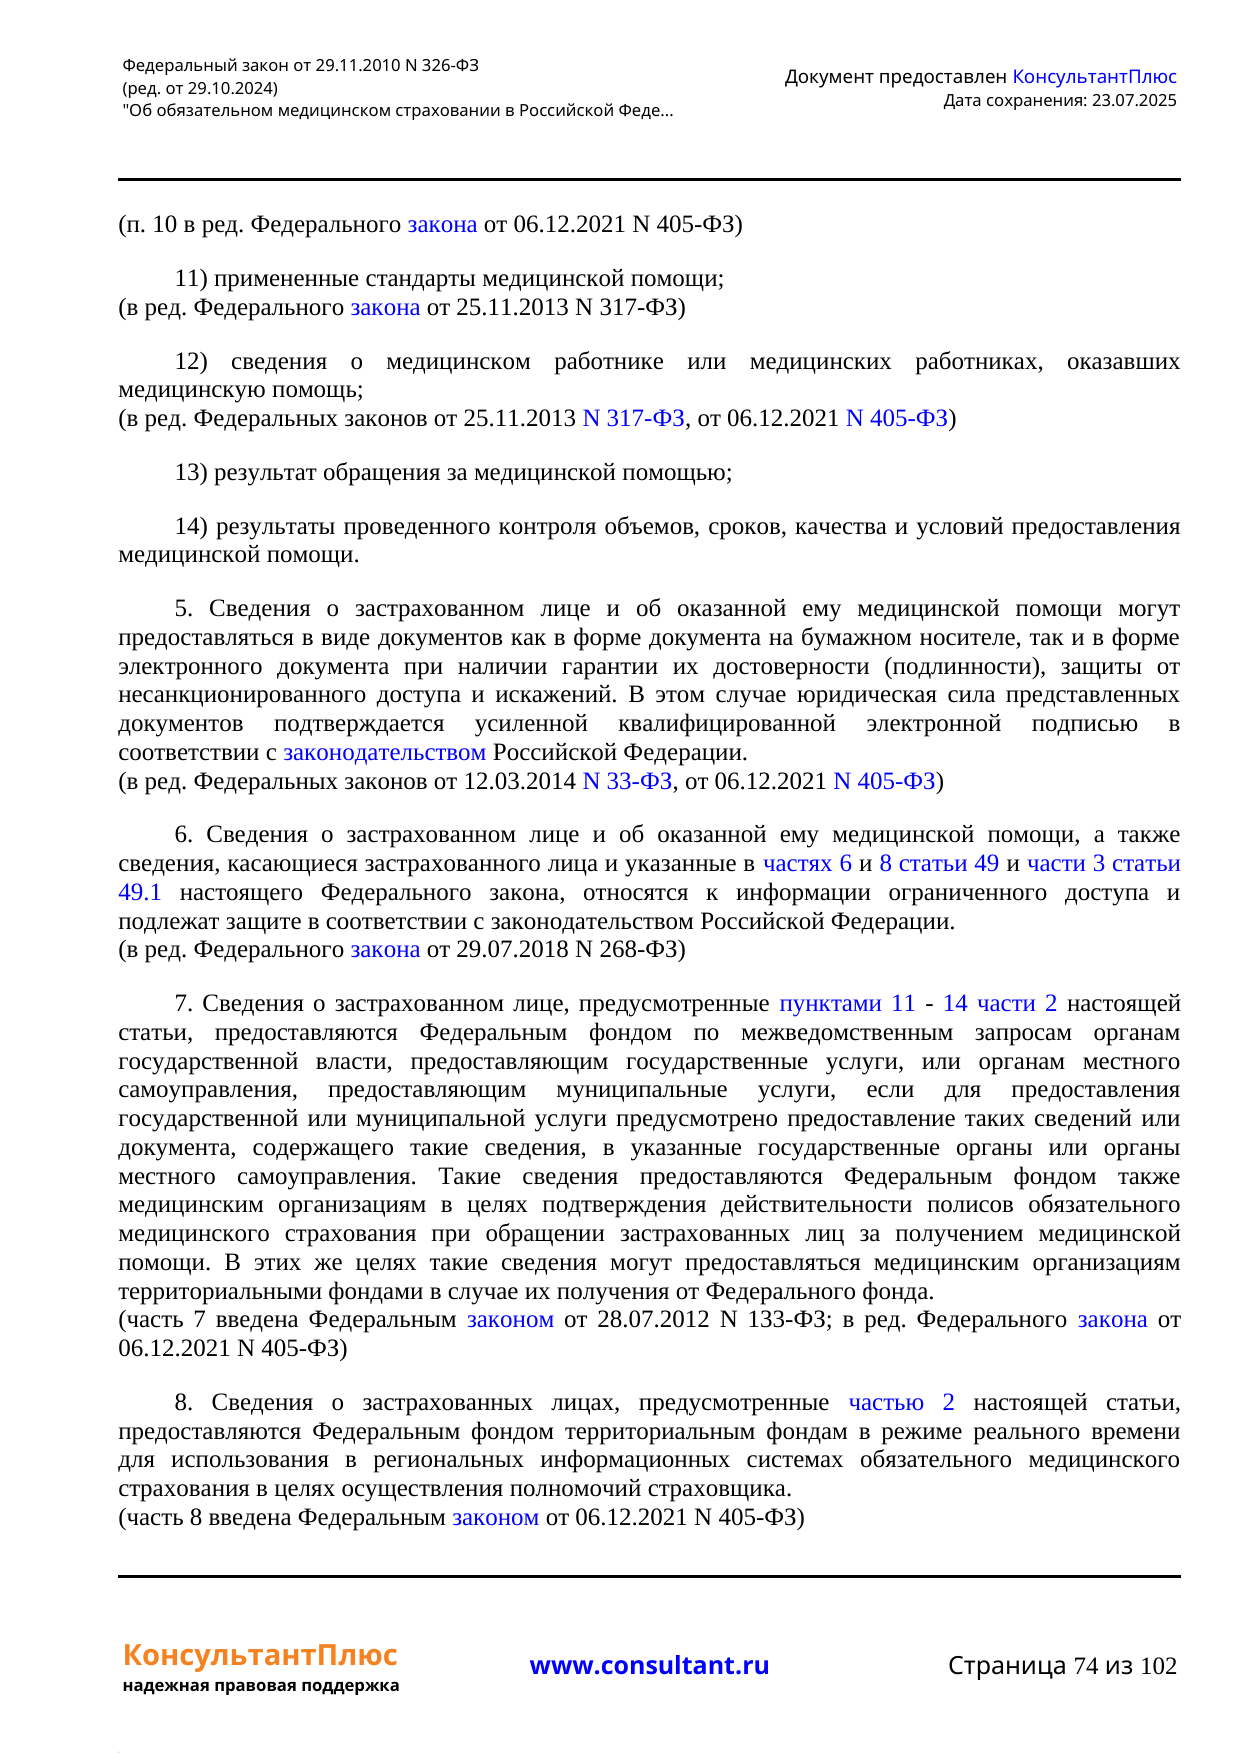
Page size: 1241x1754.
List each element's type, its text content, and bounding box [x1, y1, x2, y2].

text 11) примененные стандарты медицинской помощи; [118, 263, 1181, 292]
text 12) сведения о медицинском работнике или медицинских работниках, оказавших медицинскую помощь; [118, 346, 1181, 403]
text (в ред. Федеральных законов от 25.11.2013 N 317-ФЗ, от 06.12.2021 N 405-ФЗ) [118, 403, 1181, 432]
text (в ред. Федерального закона от 29.07.2018 N 268-ФЗ) [118, 934, 1181, 963]
text 8. Сведения о застрахованных лицах, предусмотренные частью 2 настоящей статьи, предоставляются Федеральным фондом территориальным фондам в режиме реального времени для использования в региональных информационных системах обязательного медицинского страхования в целях осуществления полномочий страховщика. [118, 1387, 1181, 1502]
text 13) результат обращения за медицинской помощью; [118, 457, 1181, 486]
text 14) результаты проведенного контроля объемов, сроков, качества и условий предоставления медицинской помощи. [118, 511, 1181, 568]
text (часть 7 введена Федеральным законом от 28.07.2012 N 133-ФЗ; в ред. Федерального закона от 06.12.2021 N 405-ФЗ) [118, 1304, 1181, 1362]
text 6. Сведения о застрахованном лице и об оказанной ему медицинской помощи, а также сведения, касающиеся застрахованного лица и указанные в частях 6 и 8 статьи 49 и части 3 статьи 49.1 настоящего Федерального закона, относятся к информации ограниченного доступа и подлежат защите в соответствии с законодательством Российской Федерации. [118, 819, 1181, 934]
text (часть 8 введена Федеральным законом от 06.12.2021 N 405-ФЗ) [118, 1502, 1181, 1531]
text (в ред. Федерального закона от 25.11.2013 N 317-ФЗ) [118, 292, 1181, 321]
text (в ред. Федеральных законов от 12.03.2014 N 33-ФЗ, от 06.12.2021 N 405-ФЗ) [118, 766, 1181, 794]
text (п. 10 в ред. Федерального закона от 06.12.2021 N 405-ФЗ) [118, 209, 1181, 238]
text 7. Сведения о застрахованном лице, предусмотренные пунктами 11 - 14 части 2 настоящей статьи, предоставляются Федеральным фондом по межведомственным запросам органам государственной власти, предоставляющим государственные услуги, или органам местного самоуправления, предоставляющим муниципальные услуги, если для предоставления государственной или муниципальной услуги предусмотрено предоставление таких сведений или документа, содержащего такие сведения, в указанные государственные органы или органы местного самоуправления. Такие сведения предоставляются Федеральным фондом также медицинским организациям в целях подтверждения действительности полисов обязательного медицинского страхования при обращении застрахованных лиц за получением медицинской помощи. В этих же целях такие сведения могут предоставляться медицинским организациям территориальными фондами в случае их получения от Федерального фонда. [118, 988, 1181, 1304]
text 5. Сведения о застрахованном лице и об оказанной ему медицинской помощи могут предоставляться в виде документов как в форме документа на бумажном носителе, так и в форме электронного документа при наличии гарантии их достоверности (подлинности), защиты от несанкционированного доступа и искажений. В этом случае юридическая сила представленных документов подтверждается усиленной квалифицированной электронной подписью в соответствии с законодательством Российской Федерации. [118, 593, 1181, 766]
